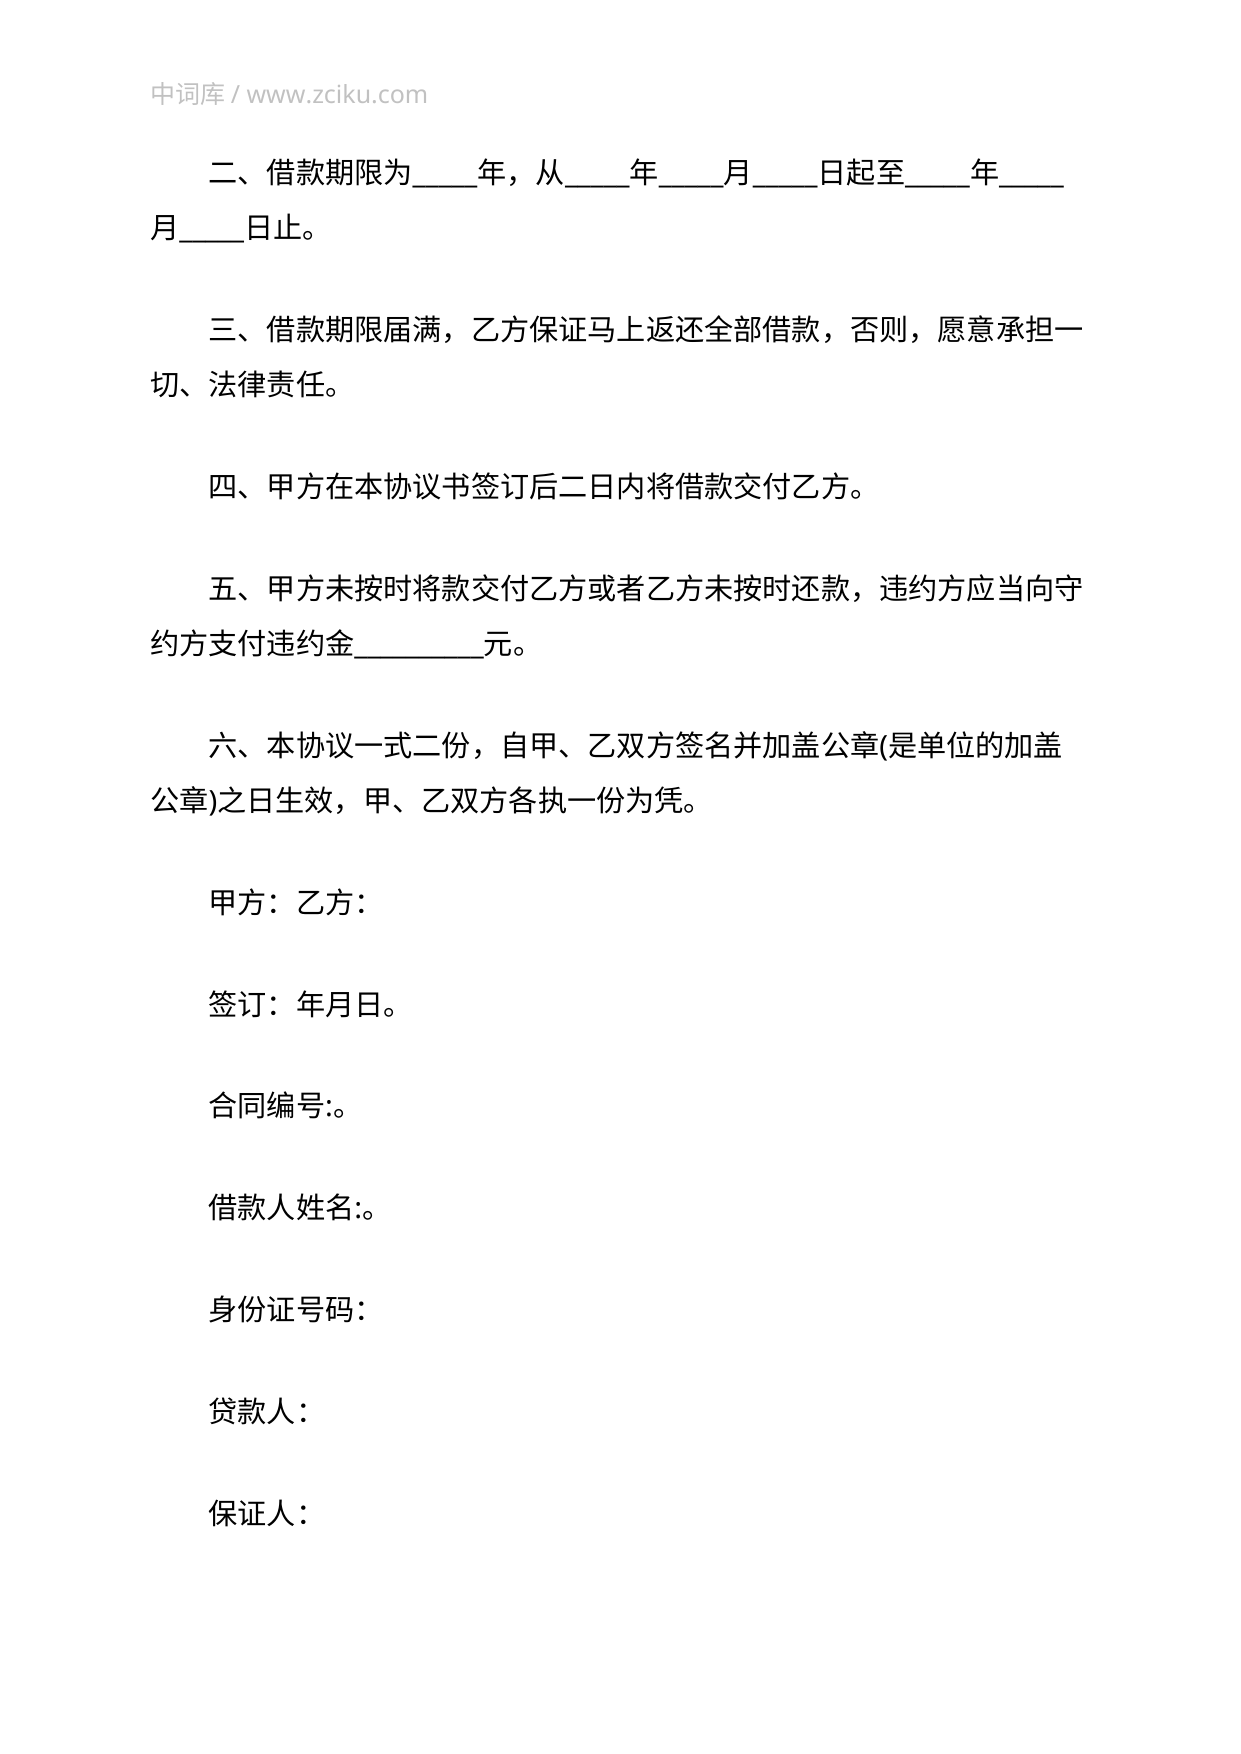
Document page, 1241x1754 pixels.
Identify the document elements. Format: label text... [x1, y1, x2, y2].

text 四、甲方在本协议书签订后二日内将借款交付乙方。 [150, 464, 1090, 506]
text 借款人姓名:。 [150, 1185, 1090, 1227]
text 合同编号:。 [150, 1083, 1090, 1125]
text 签订：年月日。 [150, 981, 1090, 1023]
text 贷款人： [150, 1388, 1090, 1431]
text 三、借款期限届满，乙方保证马上返还全部借款，否则，愿意承担一切、法律责任。 [150, 307, 1090, 404]
text 甲方：乙方： [150, 879, 1090, 922]
text 二、借款期限为_____年，从_____年_____月_____日起至_____年_____月_____日止。 [150, 150, 1090, 247]
text 保证人： [150, 1490, 1090, 1533]
text 身份证号码： [150, 1287, 1090, 1329]
text 五、甲方未按时将款交付乙方或者乙方未按时还款，违约方应当向守约方支付违约金__________元。 [150, 565, 1090, 663]
text 六、本协议一式二份，自甲、乙双方签名并加盖公章(是单位的加盖公章)之日生效，甲、乙双方各执一份为凭。 [150, 722, 1090, 820]
